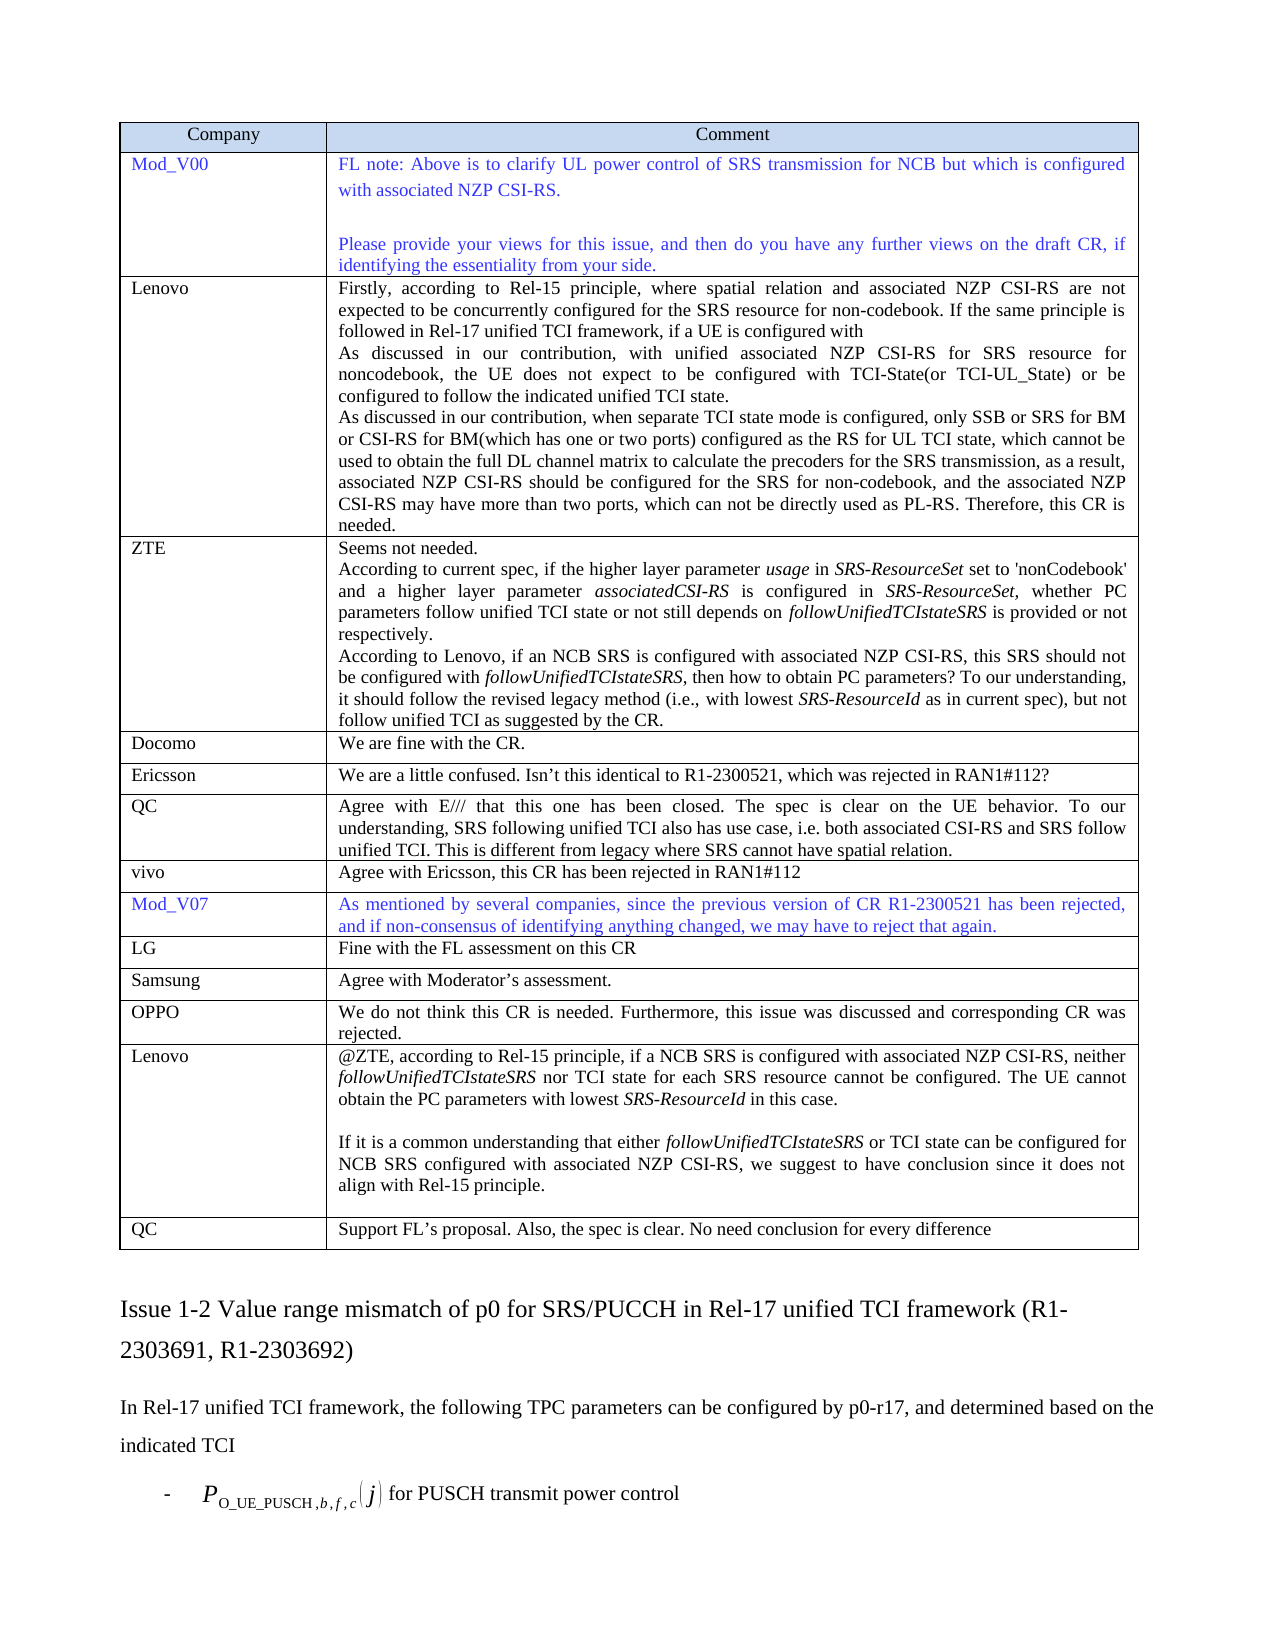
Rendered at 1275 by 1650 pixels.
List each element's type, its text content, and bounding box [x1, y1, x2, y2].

table_header Comment [327, 123, 1138, 152]
table_cell ZTE [121, 537, 326, 731]
table_cell Lenovo [121, 277, 326, 536]
table_cell OPPO [121, 1001, 326, 1044]
table_cell As mentioned by several companies, since the previous version of CR R1-2300521 has been rejected, and if non-consensus of identifying anything changed, we may have to reject that again. [327, 893, 1138, 936]
table_cell Lenovo [121, 1045, 326, 1217]
subtitle Issue 1-2 Value range mismatch of p0 for SRS/PUCCH in Rel-17 unified TCI framework (R1-2303691, R1-2303692) [120, 1290, 1155, 1369]
table_cell We are a little confused. Isn’t this identical to R1-2300521, which was rejected in RAN1#112? [327, 764, 1138, 794]
table_cell QC [121, 795, 326, 860]
table_cell Mod_V07 [121, 893, 326, 936]
table_cell LG [121, 937, 326, 968]
table_cell Firstly, according to Rel-15 principle, where spatial relation and associated NZP CSI-RS are not expected to be concurrently configured for the SRS resource for non-codebook. If the same principle is followed in Rel-17 unified TCI framework, if a UE is configured with As discussed in our contribution, with unified associated NZP CSI-RS for SRS resource for noncodebook, the UE does not expect to be configured with TCI-State(or TCI-UL_State) or be configured to follow the indicated unified TCI state. As discussed in our contribution, when separate TCI state mode is configured, only SSB or SRS for BM or CSI-RS for BM(which has one or two ports) configured as the RS for UL TCI state, which cannot be used to obtain the full DL channel matrix to calculate the precoders for the SRS transmission, as a result, associated NZP CSI-RS should be configured for the SRS for non-codebook, and the associated NZP CSI-RS may have more than two ports, which can not be directly used as PL-RS. Therefore, this CR is needed. [327, 277, 1138, 536]
table_cell Support FL’s proposal. Also, the spec is clear. No need conclusion for every difference [327, 1218, 1138, 1249]
table_cell @ZTE, according to Rel-15 principle, if a NCB SRS is configured with associated NZP CSI-RS, neither followUnifiedTCIstateSRS nor TCI state for each SRS resource cannot be configured. The UE cannot obtain the PC parameters with lowest SRS-ResourceId in this case. If it is a common understanding that either followUnifiedTCIstateSRS or TCI state can be configured for NCB SRS configured with associated NZP CSI-RS, we suggest to have conclusion since it does not align with Rel-15 principle. [327, 1045, 1138, 1217]
list for PUSCH transmit power control [164, 1477, 1155, 1514]
table_cell vivo [121, 861, 326, 892]
table_cell Seems not needed. According to current spec, if the higher layer parameter usage in SRS-ResourceSet set to 'nonCodebook' and a higher layer parameter associatedCSI-RS is configured in SRS-ResourceSet, whether PC parameters follow unified TCI state or not still depends on followUnifiedTCIstateSRS is provided or not respectively. According to Lenovo, if an NCB SRS is configured with associated NZP CSI-RS, this SRS should not be configured with followUnifiedTCIstateSRS, then how to obtain PC parameters? To our understanding, it should follow the revised legacy method (i.e., with lowest SRS-ResourceId as in current spec), but not follow unified TCI as suggested by the CR. [327, 537, 1138, 731]
table_cell Agree with E/// that this one has been closed. The spec is clear on the UE behavior. To our understanding, SRS following unified TCI also has use case, i.e. both associated CSI-RS and SRS follow unified TCI. This is different from legacy where SRS cannot have spatial relation. [327, 795, 1138, 860]
table_cell FL note: Above is to clarify UL power control of SRS transmission for NCB but which is configured with associated NZP CSI-RS. Please provide your views for this issue, and then do you have any further views on the draft CR, if identifying the essentiality from your side. [327, 153, 1138, 276]
table_cell Fine with the FL assessment on this CR [327, 937, 1138, 968]
table_header Company [121, 123, 326, 152]
table_cell We do not think this CR is needed. Furthermore, this issue was discussed and corresponding CR was rejected. [327, 1001, 1138, 1044]
table_cell Agree with Ericsson, this CR has been rejected in RAN1#112 [327, 861, 1138, 892]
table_cell Docomo [121, 732, 326, 763]
table_cell QC [121, 1218, 326, 1249]
table_cell Ericsson [121, 764, 326, 794]
table_cell Agree with Moderator’s assessment. [327, 969, 1138, 999]
table_cell Samsung [121, 969, 326, 999]
text In Rel-17 unified TCI framework, the following TPC parameters can be configured by p0-r17, and determined based on the indicated TCI [120, 1388, 1155, 1464]
table_cell We are fine with the CR. [327, 732, 1138, 763]
table_cell Mod_V00 [121, 153, 326, 276]
